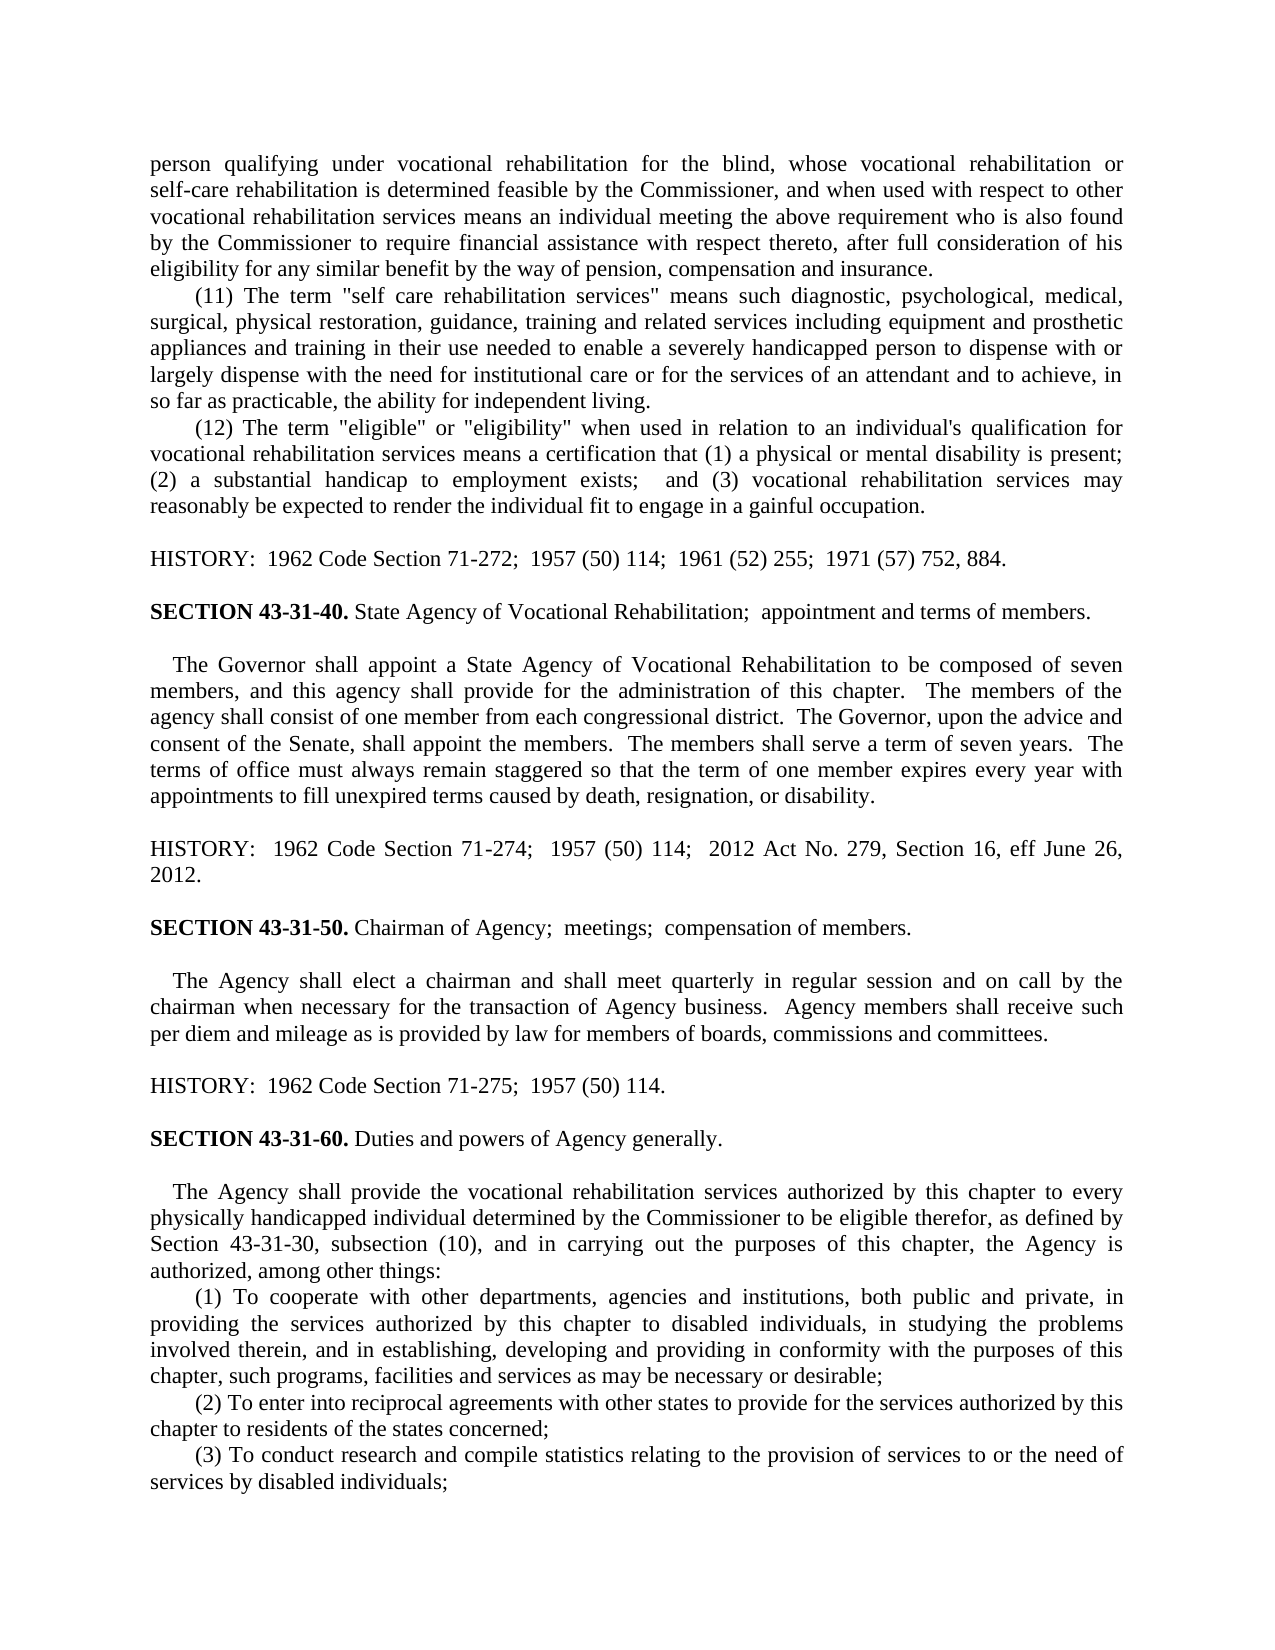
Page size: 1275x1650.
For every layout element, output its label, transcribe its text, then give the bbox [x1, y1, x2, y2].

text SECTION 43-31-40. State Agency of Vocational Rehabilitation; appointment and terms of members. [150, 598, 1125, 624]
text (2) To enter into reciprocal agreements with other states to provide for the services authorized by this chapter to residents of the states concerned; [150, 1389, 1125, 1441]
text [150, 150, 1125, 282]
text HISTORY: 1962 Code Section 71-275; 1957 (50) 114. [150, 1072, 1125, 1099]
text HISTORY: 1962 Code Section 71-274; 1957 (50) 114; 2012 Act No. 279, Section 16, eff June 26, 2012. [150, 835, 1125, 888]
text SECTION 43-31-60. Duties and powers of Agency generally. [150, 1125, 1125, 1151]
text (12) The term "eligible" or "eligibility" when used in relation to an individual's qualification for vocational rehabilitation services means a certification that (1) a physical or mental disability is present; (2) a substantial handicap to employment exists; and (3) vocational rehabilitation services may reasonably be expected to render the individual fit to engage in a gainful occupation. [150, 413, 1125, 519]
text (1) To cooperate with other departments, agencies and institutions, both public and private, in providing the services authorized by this chapter to disabled individuals, in studying the problems involved therein, and in establishing, developing and providing in conformity with the purposes of this chapter, such programs, facilities and services as may be necessary or desirable; [150, 1283, 1125, 1389]
text SECTION 43-31-50. Chairman of Agency; meetings; compensation of members. [150, 914, 1125, 941]
text (11) The term "self care rehabilitation services" means such diagnostic, psychological, medical, surgical, physical restoration, guidance, training and related services including equipment and prosthetic appliances and training in their use needed to enable a severely handicapped person to dispense with or largely dispense with the need for institutional care or for the services of an attendant and to achieve, in so far as practicable, the ability for independent living. [150, 282, 1125, 413]
text (3) To conduct research and compile statistics relating to the provision of services to or the need of services by disabled individuals; [150, 1441, 1125, 1494]
text The Agency shall elect a chairman and shall meet quarterly in regular session and on call by the chairman when necessary for the transaction of Agency business. Agency members shall receive such per diem and mileage as is provided by law for members of boards, commissions and committees. [150, 967, 1125, 1046]
text The Governor shall appoint a State Agency of Vocational Rehabilitation to be composed of seven members, and this agency shall provide for the administration of this chapter. The members of the agency shall consist of one member from each congressional district. The Governor, upon the advice and consent of the Senate, shall appoint the members. The members shall serve a term of seven years. The terms of office must always remain staggered so that the term of one member expires every year with appointments to fill unexpired terms caused by death, resignation, or disability. [150, 651, 1125, 809]
text HISTORY: 1962 Code Section 71-272; 1957 (50) 114; 1961 (52) 255; 1971 (57) 752, 884. [150, 545, 1125, 572]
text The Agency shall provide the vocational rehabilitation services authorized by this chapter to every physically handicapped individual determined by the Commissioner to be eligible therefor, as defined by Section 43-31-30, subsection (10), and in carrying out the purposes of this chapter, the Agency is authorized, among other things: [150, 1178, 1125, 1283]
